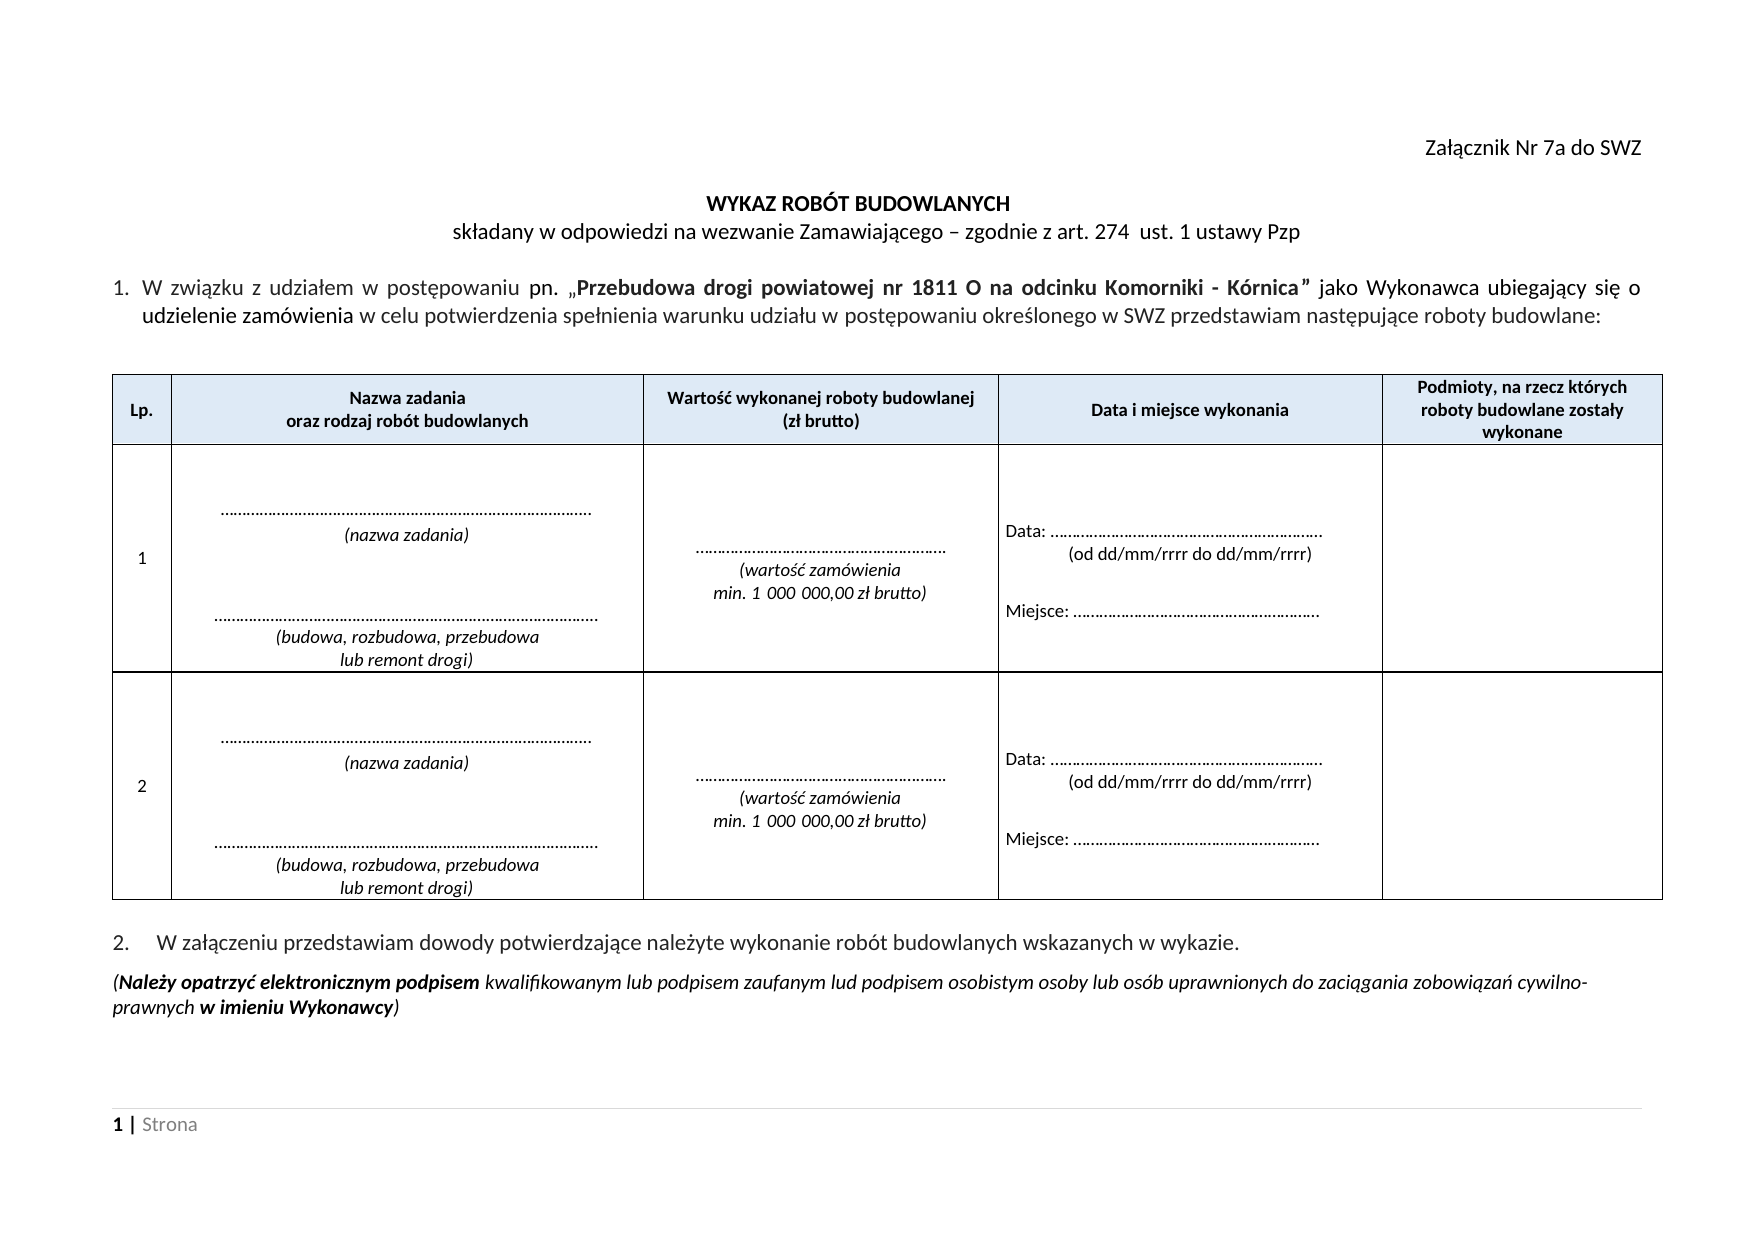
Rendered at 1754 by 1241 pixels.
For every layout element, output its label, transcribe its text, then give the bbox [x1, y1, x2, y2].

table_cell 2 [113, 673, 171, 899]
list W związku z udziałem w postępowaniu pn. „Przebudowa drogi powiatowej nr 1811 O na odcinku Komorniki - Kórnica” jako Wykonawca ubiegający się o udzielenie zamówienia w celu potwierdzenia spełnienia warunku udziału w postępowaniu określonego w SWZ przedstawiam następujące roboty budowlane: [112, 273, 1642, 329]
table_header Lp. [113, 375, 171, 443]
list W załączeniu przedstawiam dowody potwierdzające należyte wykonanie robót budowlanych wskazanych w wykazie. [112, 928, 1642, 956]
table_cell Data: ……………………………………………………… (od dd/mm/rrrr do dd/mm/rrrr) Miejsce: ………………………………………………… [999, 673, 1382, 899]
table_cell ………………………………………………………………………….. (nazwa zadania) …………………………………………………………………………….. (budowa, rozbudowa, przebudowa lub remont drogi) [172, 673, 643, 899]
table_cell ………………………………………………………………………….. (nazwa zadania) …………………………………………………………………………….. (budowa, rozbudowa, przebudowa lub remont drogi) [172, 445, 643, 671]
table_header Wartość wykonanej roboty budowlanej (zł brutto) [644, 375, 998, 443]
table_header Data i miejsce wykonania [999, 375, 1382, 443]
text Załącznik Nr 7a do SWZ [112, 133, 1642, 161]
table_cell …………………………………………………. (wartość zamówienia min. 1 000 000,00 zł brutto) [644, 445, 998, 671]
text (Należy opatrzyć elektronicznym podpisem kwalifikowanym lub podpisem zaufanym lud podpisem osobistym osoby lub osób uprawnionych do zaciągania zobowiązań cywilno-prawnych w imieniu Wykonawcy) [112, 969, 1642, 1020]
table_cell [1383, 445, 1662, 671]
table_cell 1 [113, 445, 171, 671]
table_cell Data: ……………………………………………………… (od dd/mm/rrrr do dd/mm/rrrr) Miejsce: ………………………………………………… [999, 445, 1382, 671]
text składany w odpowiedzi na wezwanie Zamawiającego – zgodnie z art. 274 ust. 1 ustawy Pzp [112, 217, 1642, 245]
table_header Nazwa zadania oraz rodzaj robót budowlanych [172, 375, 643, 443]
table_header Podmioty, na rzecz których roboty budowlane zostały wykonane [1383, 375, 1662, 443]
table_cell [1383, 673, 1662, 899]
text WYKAZ ROBÓT BUDOWLANYCH [75, 189, 1642, 217]
table_cell …………………………………………………. (wartość zamówienia min. 1 000 000,00 zł brutto) [644, 673, 998, 899]
